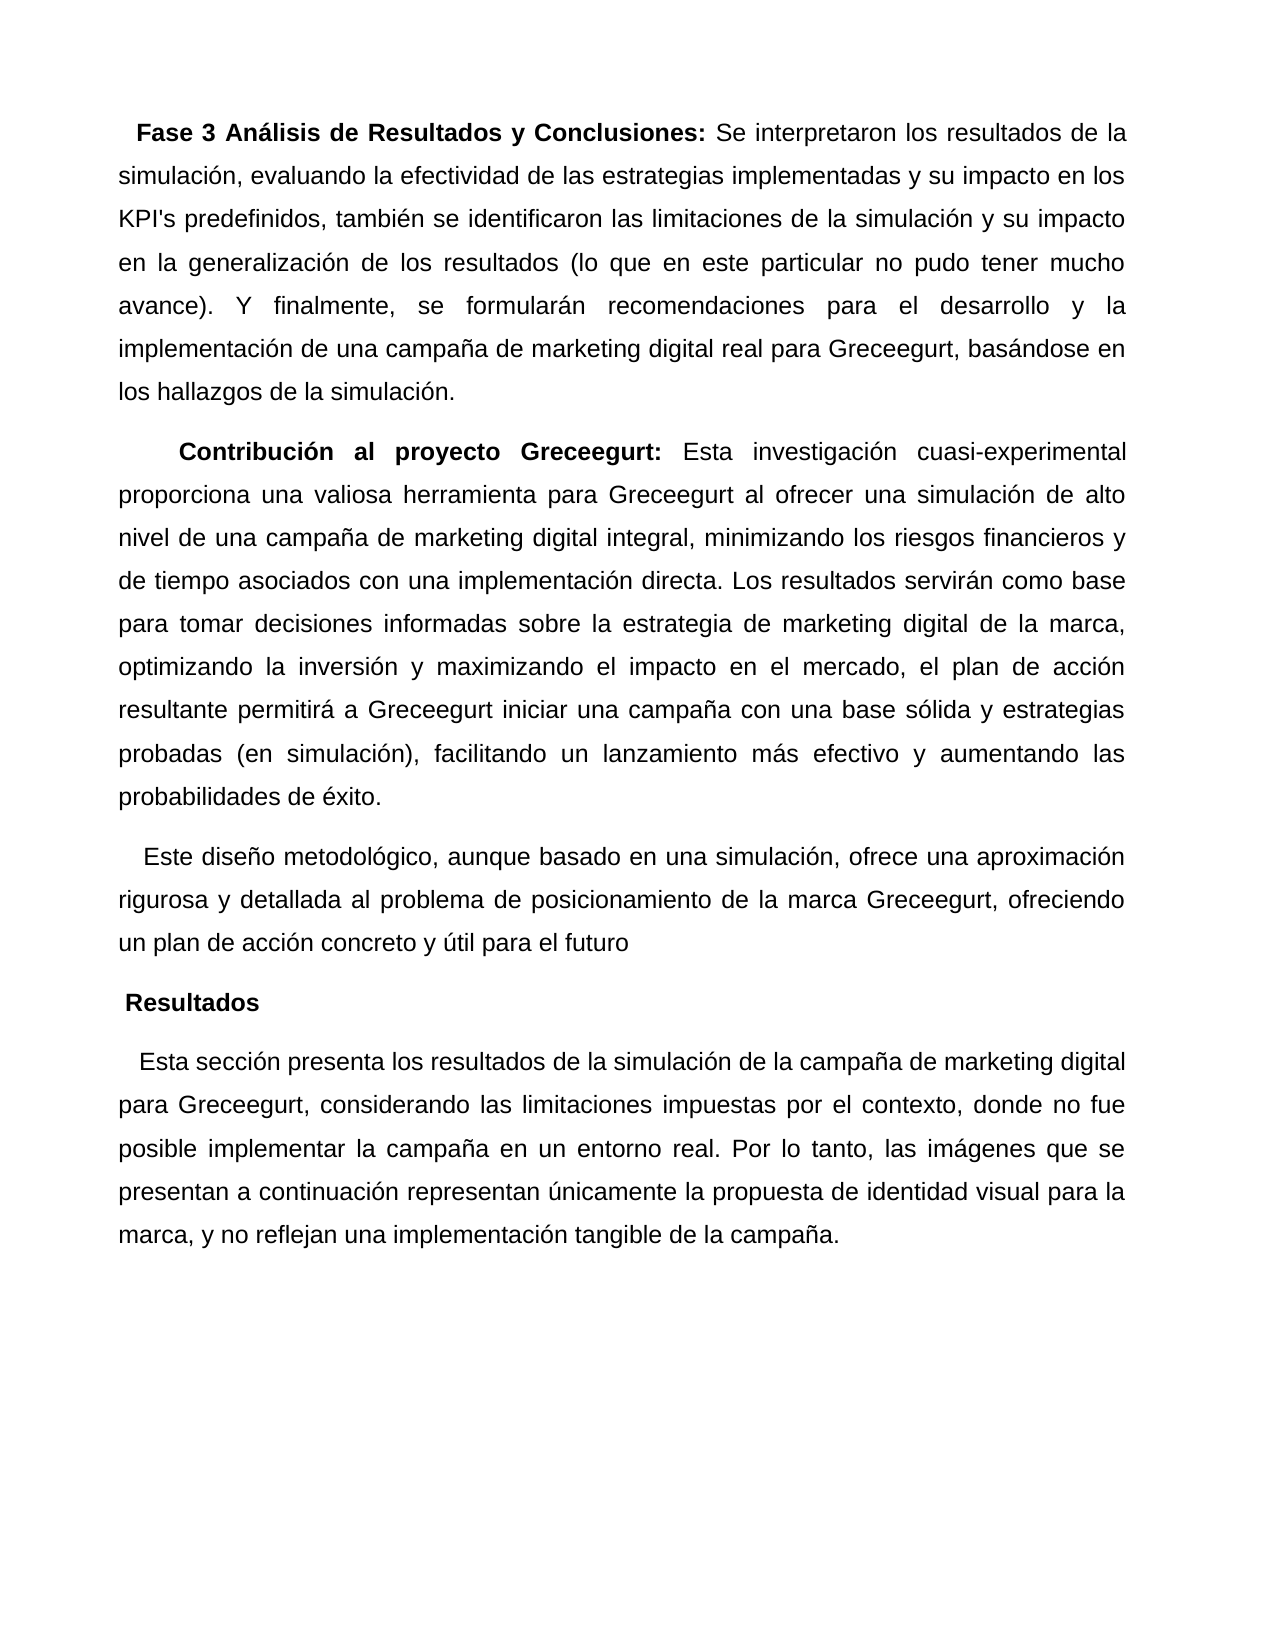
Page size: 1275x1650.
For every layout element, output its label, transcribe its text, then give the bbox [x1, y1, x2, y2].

text Fase 3 Análisis de Resultados y Conclusiones: Se interpretaron los resultados de la simulación, evaluando la efectividad de las estrategias implementadas y su impacto en los KPI's predefinidos, también se identificaron las limitaciones de la simulación y su impacto en la generalización de los resultados (lo que en este particular no pudo tener mucho avance). Y finalmente, se formularán recomendaciones para el desarrollo y la implementación de una campaña de marketing digital real para Greceegurt, basándose en los hallazgos de la simulación. [118, 118, 1127, 406]
text Resultados [118, 987, 1127, 1016]
text Contribución al proyecto Greceegurt: Esta investigación cuasi-experimental proporciona una valiosa herramienta para Greceegurt al ofrecer una simulación de alto nivel de una campaña de marketing digital integral, minimizando los riesgos financieros y de tiempo asociados con una implementación directa. Los resultados servirán como base para tomar decisiones informadas sobre la estrategia de marketing digital de la marca, optimizando la inversión y maximizando el impacto en el mercado, el plan de acción resultante permitirá a Greceegurt iniciar una campaña con una base sólida y estrategias probadas (en simulación), facilitando un lanzamiento más efectivo y aumentando las probabilidades de éxito. [118, 437, 1127, 810]
text Este diseño metodológico, aunque basado en una simulación, ofrece una aproximación rigurosa y detallada al problema de posicionamiento de la marca Greceegurt, ofreciendo un plan de acción concreto y útil para el futuro [118, 841, 1127, 956]
text Esta sección presenta los resultados de la simulación de la campaña de marketing digital para Greceegurt, considerando las limitaciones impuestas por el contexto, donde no fue posible implementar la campaña en un entorno real. Por lo tanto, las imágenes que se presentan a continuación representan únicamente la propuesta de identidad visual para la marca, y no reflejan una implementación tangible de la campaña. [118, 1047, 1127, 1248]
